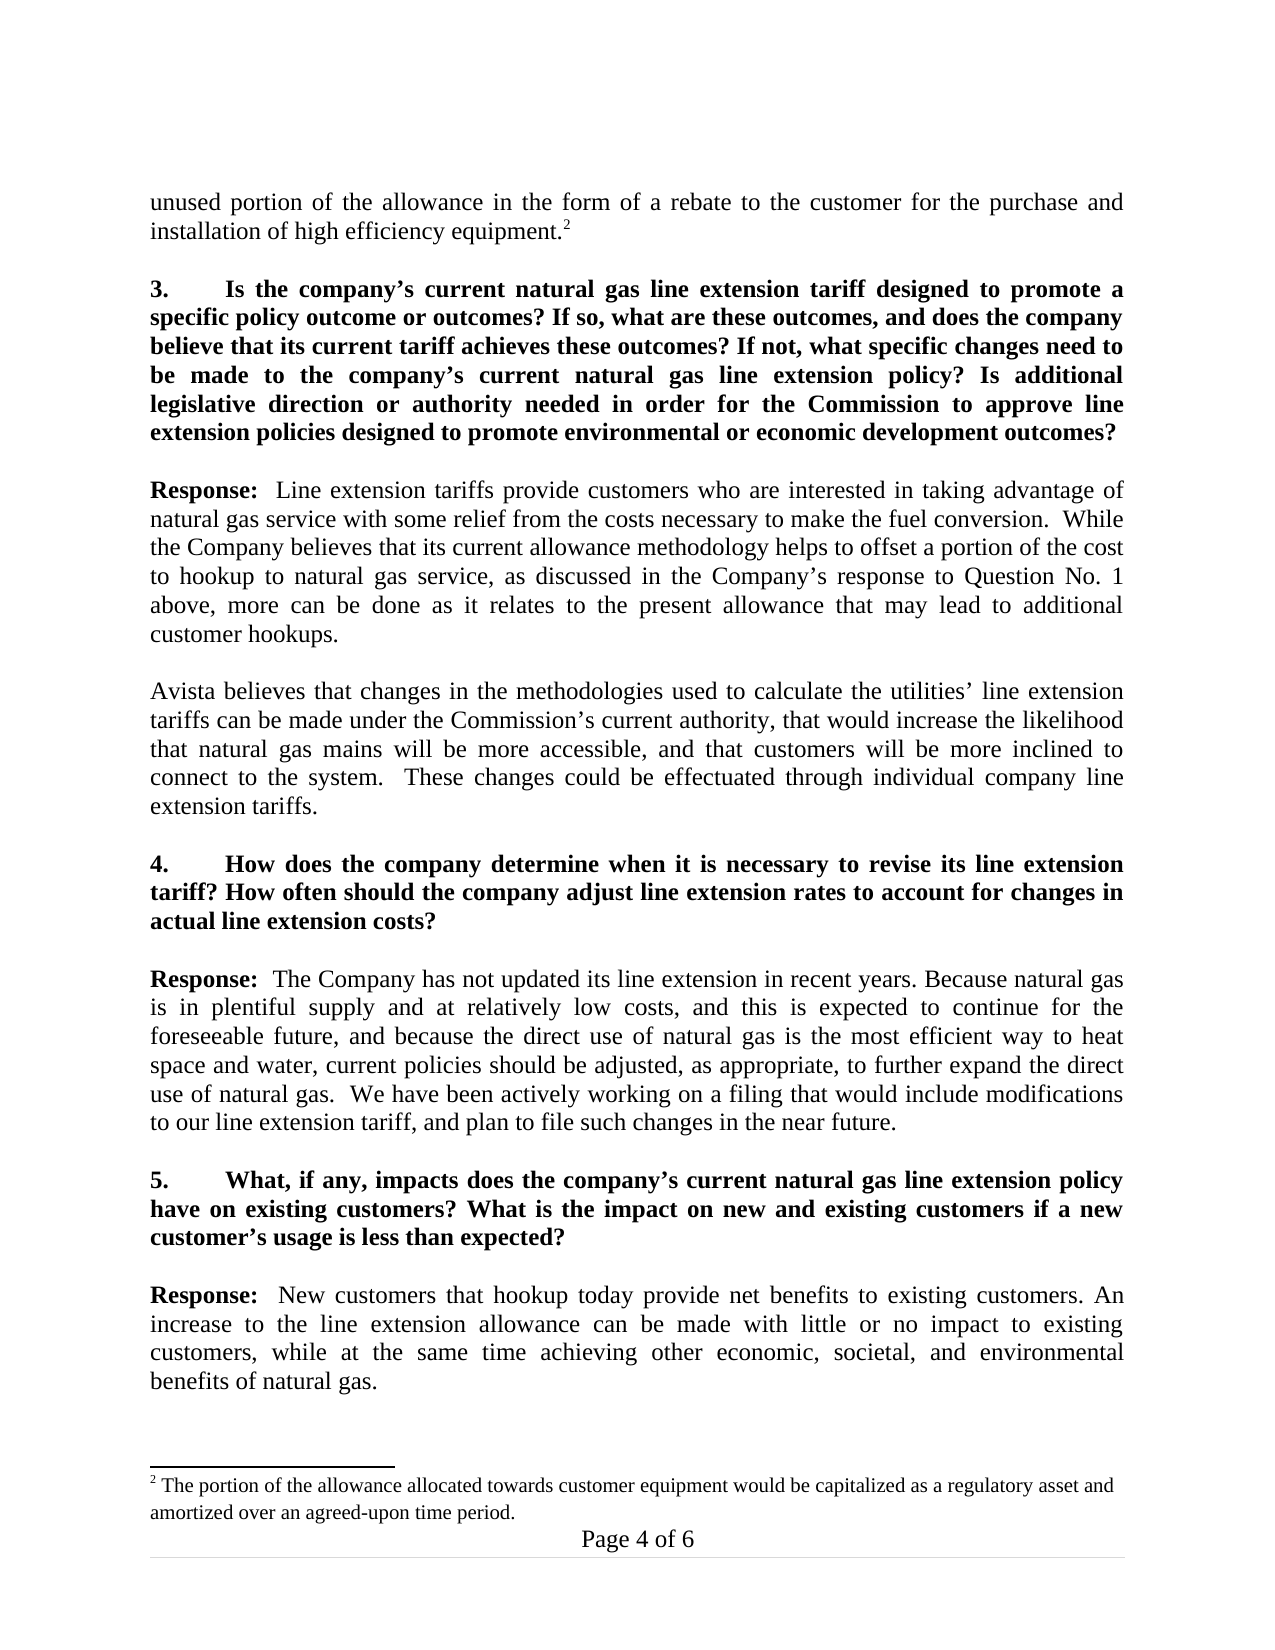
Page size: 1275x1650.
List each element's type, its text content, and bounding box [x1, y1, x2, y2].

list Is the company’s current natural gas line extension tariff designed to promote a specific policy outcome or outcomes? If so, what are these outcomes, and does the company believe that its current tariff achieves these outcomes? If not, what specific changes need to be made to the company’s current natural gas line extension policy? Is additional legislative direction or authority needed in order for the Commission to approve line extension policies designed to promote environmental or economic development outcomes? [150, 274, 1125, 446]
list What, if any, impacts does the company’s current natural gas line extension policy have on existing customers? What is the impact on new and existing customers if a new customer’s usage is less than expected? [150, 1165, 1125, 1251]
text Response: The Company has not updated its line extension in recent years. Because natural gas is in plentiful supply and at relatively low costs, and this is expected to continue for the foreseeable future, and because the direct use of natural gas is the most efficient way to heat space and water, current policies should be adjusted, as appropriate, to further expand the direct use of natural gas. We have been actively working on a filing that would include modifications to our line extension tariff, and plan to file such changes in the near future. [150, 964, 1125, 1136]
list Avista believes that changes in the methodologies used to calculate the utilities’ line extension tariffs can be made under the Commission’s current authority, that would increase the likelihood that natural gas mains will be more accessible, and that customers will be more inclined to connect to the system. These changes could be effectuated through individual company line extension tariffs. [150, 676, 1125, 820]
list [150, 187, 1125, 245]
list How does the company determine when it is necessary to revise its line extension tariff? How often should the company adjust line extension rates to account for changes in actual line extension costs? [150, 849, 1125, 935]
text Response: New customers that hookup today provide net benefits to existing customers. An increase to the line extension allowance can be made with little or no impact to existing customers, while at the same time achieving other economic, societal, and environmental benefits of natural gas. [150, 1280, 1125, 1395]
list Response: Line extension tariffs provide customers who are interested in taking advantage of natural gas service with some relief from the costs necessary to make the fuel conversion. While the Company believes that its current allowance methodology helps to offset a portion of the cost to hookup to natural gas service, as discussed in the Company’s response to Question No. 1 above, more can be done as it relates to the present allowance that may lead to additional customer hookups. [150, 475, 1125, 647]
